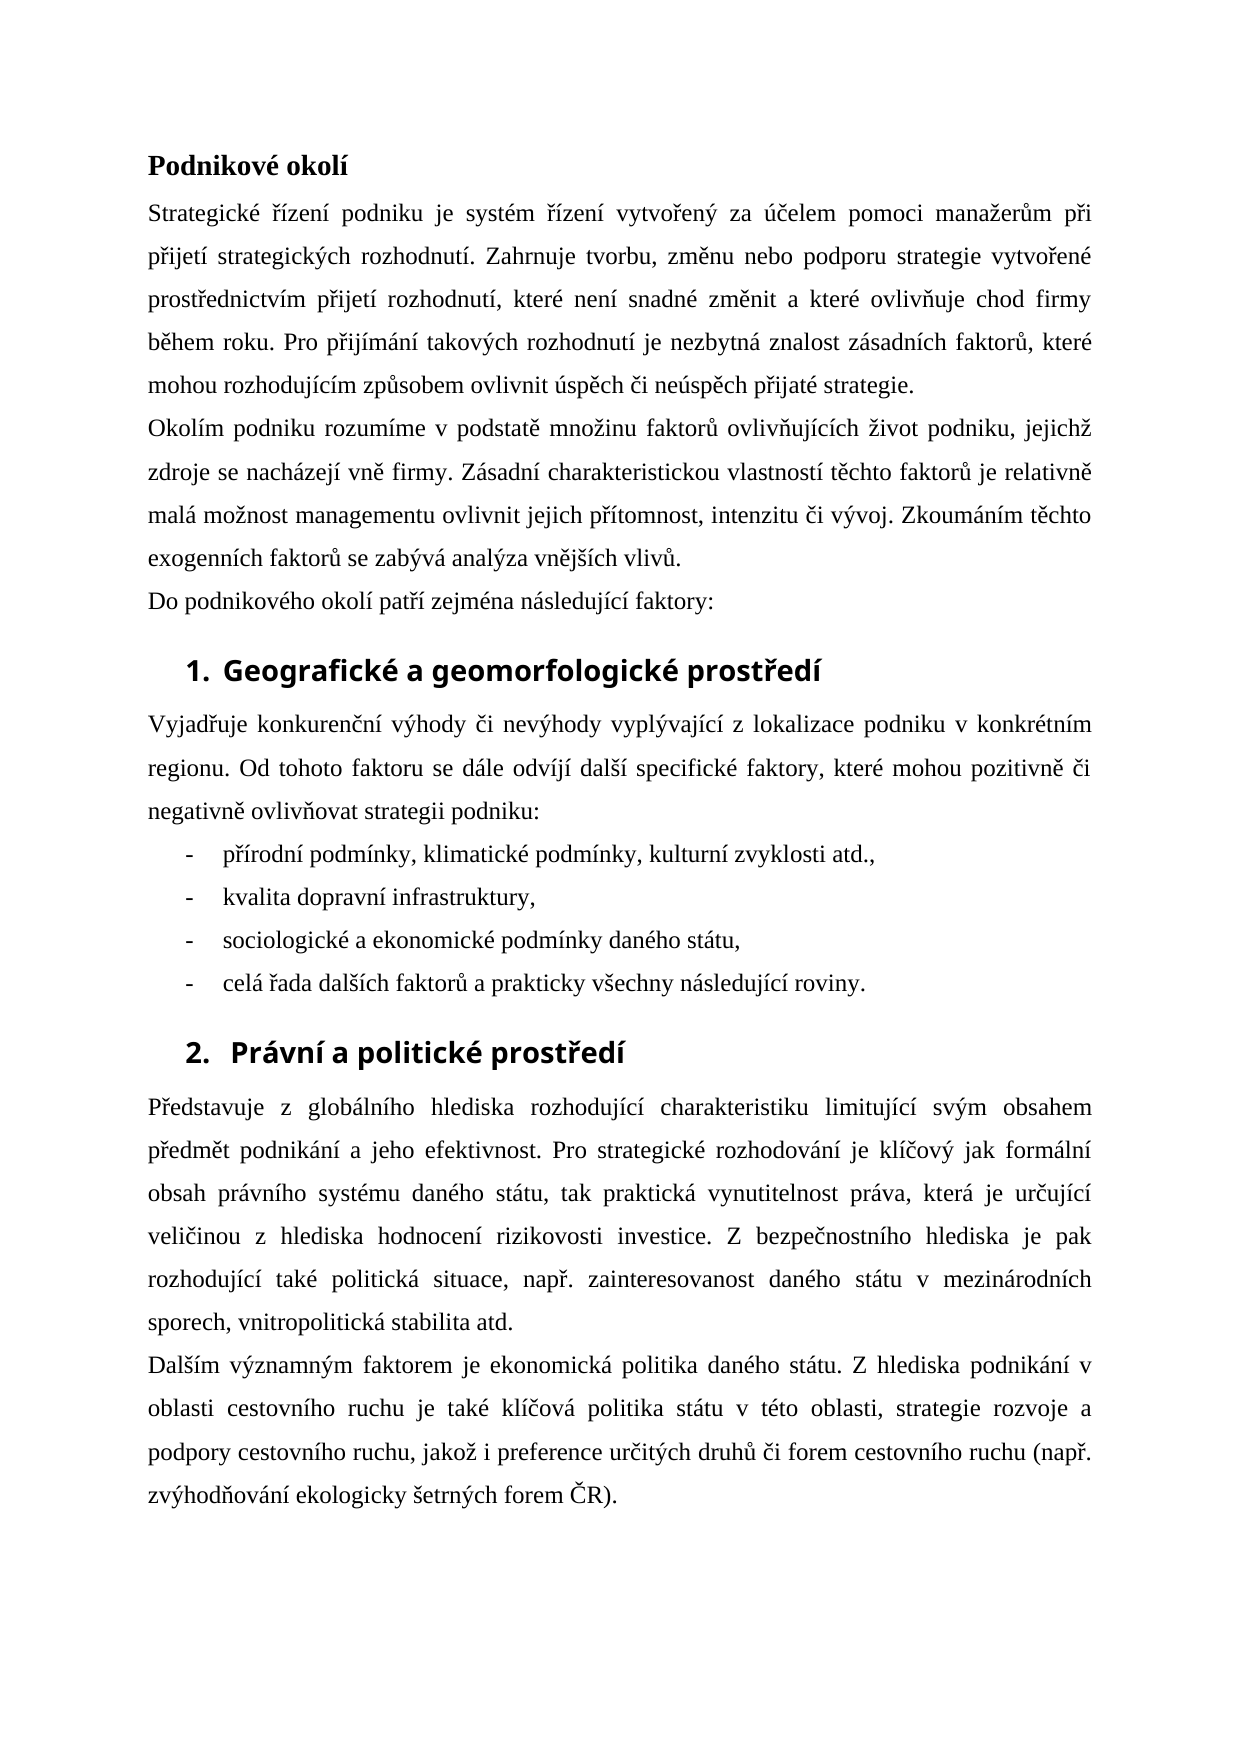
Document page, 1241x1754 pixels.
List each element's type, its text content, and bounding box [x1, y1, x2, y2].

subtitle Geografické a geomorfologické prostředí [185, 650, 1093, 690]
list kvalita dopravní infrastruktury, [185, 882, 1093, 911]
list celá řada dalších faktorů a prakticky všechny následující roviny. [185, 968, 1093, 997]
text Podnikové okolí [148, 148, 1093, 181]
text Strategické řízení podniku je systém řízení vytvořený za účelem pomoci manažerům při přijetí strategických rozhodnutí. Zahrnuje tvorbu, změnu nebo podporu strategie vytvořené prostřednictvím přijetí rozhodnutí, které není snadné změnit a které ovlivňuje chod firmy během roku. Pro přijímání takových rozhodnutí je nezbytná znalost zásadních faktorů, které mohou rozhodujícím způsobem ovlivnit úspěch či neúspěch přijaté strategie. [148, 198, 1093, 399]
text Dalším významným faktorem je ekonomická politika daného státu. Z hlediska podnikání v oblasti cestovního ruchu je také klíčová politika státu v této oblasti, strategie rozvoje a podpory cestovního ruchu, jakož i preference určitých druhů či forem cestovního ruchu (např. zvýhodňování ekologicky šetrných forem ČR). [148, 1350, 1093, 1508]
text Představuje z globálního hlediska rozhodující charakteristiku limitující svým obsahem předmět podnikání a jeho efektivnost. Pro strategické rozhodování je klíčový jak formální obsah právního systému daného státu, tak praktická vynutitelnost práva, která je určující veličinou z hlediska hodnocení rizikovosti investice. Z bezpečnostního hlediska je pak rozhodující také politická situace, např. zainteresovanost daného státu v mezinárodních sporech, vnitropolitická stabilita atd. [148, 1092, 1093, 1336]
text Do podnikového okolí patří zejména následující faktory: [148, 586, 1093, 615]
subtitle Právní a politické prostředí [185, 1032, 1093, 1072]
list přírodní podmínky, klimatické podmínky, kulturní zvyklosti atd., [185, 839, 1093, 868]
list sociologické a ekonomické podmínky daného státu, [185, 925, 1093, 954]
text Vyjadřuje konkurenční výhody či nevýhody vyplývající z lokalizace podniku v konkrétním regionu. Od tohoto faktoru se dále odvíjí další specifické faktory, které mohou pozitivně či negativně ovlivňovat strategii podniku: [148, 709, 1093, 824]
text Okolím podniku rozumíme v podstatě množinu faktorů ovlivňujících život podniku, jejichž zdroje se nacházejí vně firmy. Zásadní charakteristickou vlastností těchto faktorů je relativně malá možnost managementu ovlivnit jejich přítomnost, intenzitu či vývoj. Zkoumáním těchto exogenních faktorů se zabývá analýza vnějších vlivů. [148, 413, 1093, 572]
